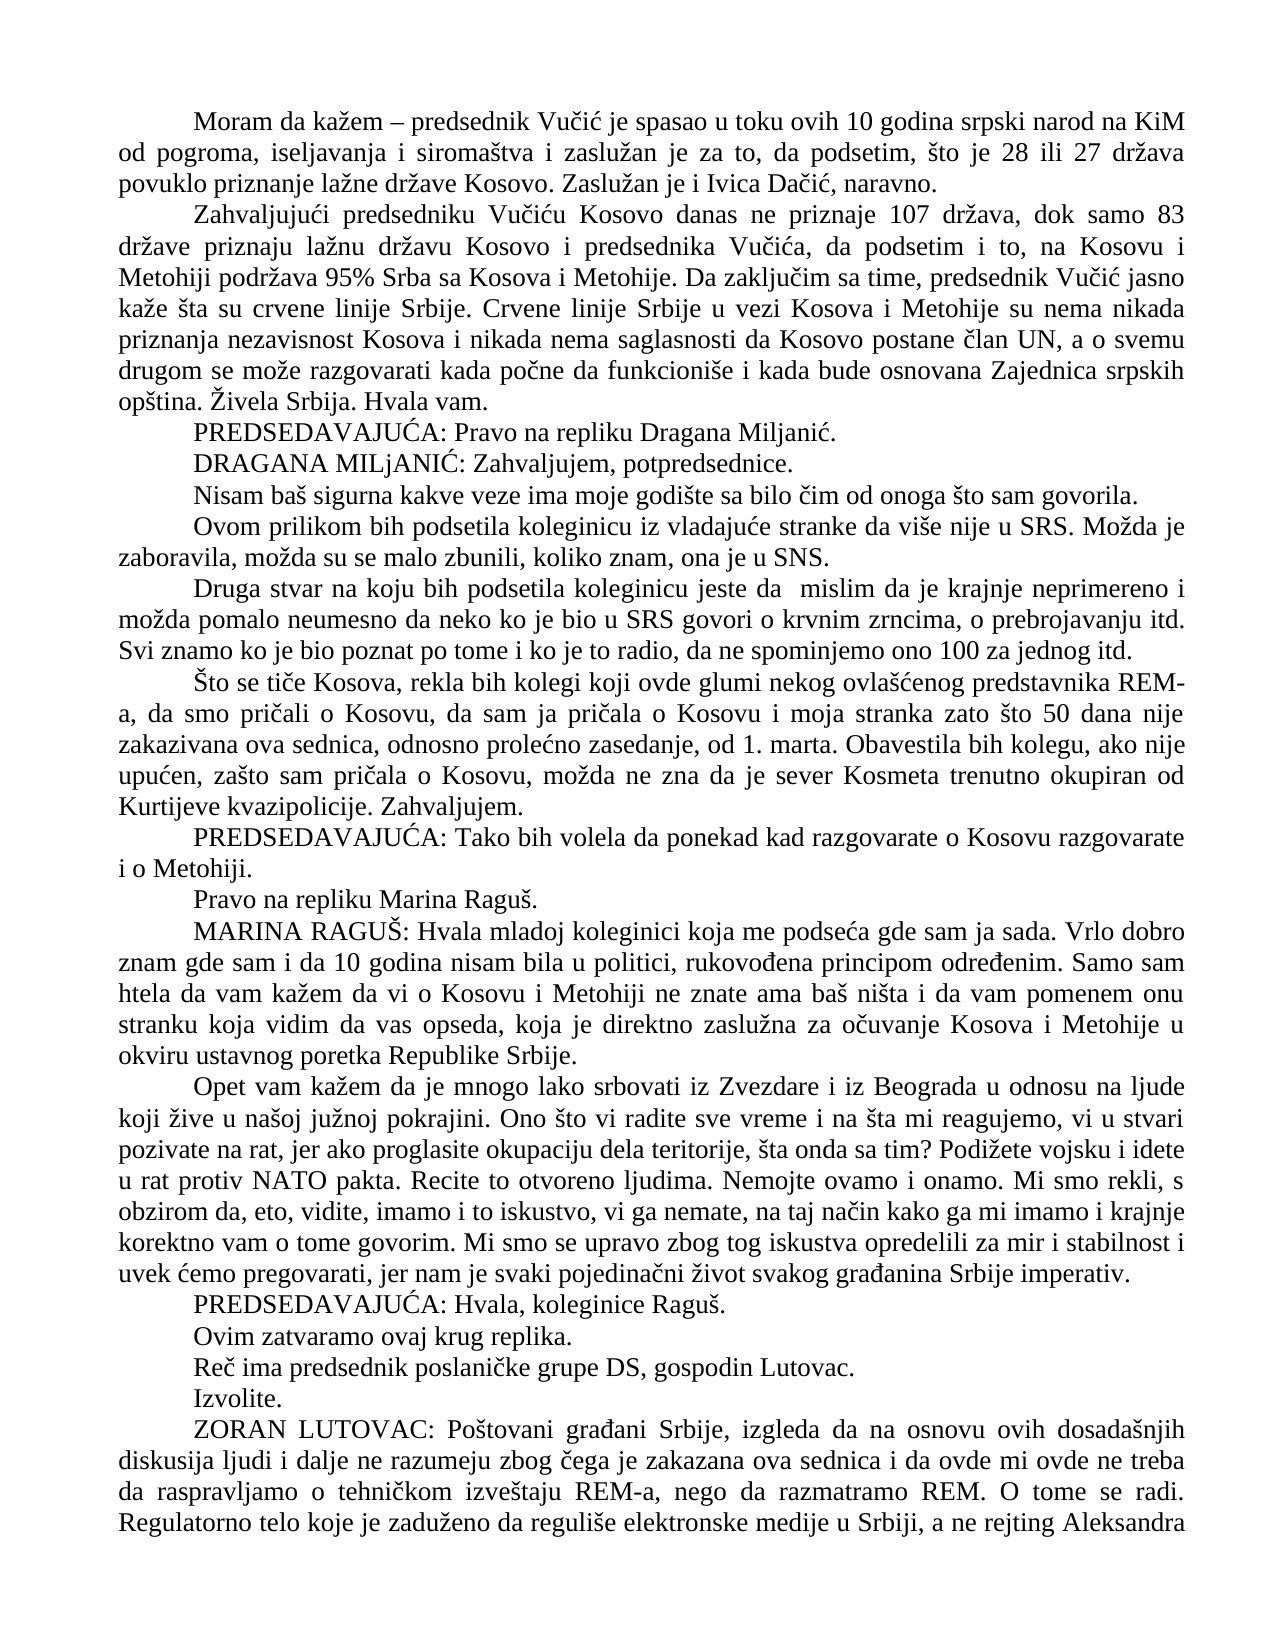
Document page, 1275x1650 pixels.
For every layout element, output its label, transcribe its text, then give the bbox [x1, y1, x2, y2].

text DRAGANA MILjANIĆ: Zahvaljujem, potpredsednice. [118, 448, 1186, 479]
text Opet vam kažem da je mnogo lako srbovati iz Zvezdare i iz Beograda u odnosu na ljude koji žive u našoj južnoj pokrajini. Ono što vi radite sve vreme i na šta mi reagujemo, vi u stvari pozivate na rat, jer ako proglasite okupaciju dela teritorije, šta onda sa tim? Podižete vojsku i idete u rat protiv NATO pakta. Recite to otvoreno ljudima. Nemojte ovamo i onamo. Mi smo rekli, s obzirom da, eto, vidite, imamo i to iskustvo, vi ga nemate, na taj način kako ga mi imamo i krajnje korektno vam o tome govorim. Mi smo se upravo zbog tog iskustva opredelili za mir i stabilnost i uvek ćemo pregovarati, jer nam je svaki pojedinačni život svakog građanina Srbije imperativ. [118, 1071, 1186, 1288]
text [118, 1413, 1186, 1538]
text Ovom prilikom bih podsetila koleginicu iz vladajuće stranke da više nije u SRS. Možda je zaboravila, možda su se malo zbunili, koliko znam, ona je u SNS. [118, 510, 1186, 572]
text Što se tiče Kosova, rekla bih kolegi koji ovde glumi nekog ovlašćenog predstavnika REM-a, da smo pričali o Kosovu, da sam ja pričala o Kosovu i moja stranka zato što 50 dana nije zakazivana ova sednica, odnosno prolećno zasedanje, od 1. marta. Obavestila bih kolegu, ako nije upućen, zašto sam pričala o Kosovu, možda ne zna da je sever Kosmeta trenutno okupiran od Kurtijeve kvazipolicije. Zahvaljujem. [118, 666, 1186, 821]
text Zahvaljujući predsedniku Vučiću Kosovo danas ne priznaje 107 država, dok samo 83 države priznaju lažnu državu Kosovo i predsednika Vučića, da podsetim i to, na Kosovu i Metohiji podržava 95% Srba sa Kosova i Metohije. Da zaključim sa time, predsednik Vučić jasno kaže šta su crvene linije Srbije. Crvene linije Srbije u vezi Kosova i Metohije su nema nikada priznanja nezavisnost Kosova i nikada nema saglasnosti da Kosovo postane član UN, a o svemu drugom se može razgovarati kada počne da funkcioniše i kada bude osnovana Zajednica srpskih opština. Živela Srbija. Hvala vam. [118, 198, 1186, 416]
text MARINA RAGUŠ: Hvala mladoj koleginici koja me podseća gde sam ja sada. Vrlo dobro znam gde sam i da 10 godina nisam bila u politici, rukovođena principom određenim. Samo sam htela da vam kažem da vi o Kosovu i Metohiji ne znate ama baš ništa i da vam pomenem onu stranku koja vidim da vas opseda, koja je direktno zaslužna za očuvanje Kosova i Metohije u okviru ustavnog poretka Republike Srbije. [118, 915, 1186, 1071]
text Izvolite. [118, 1382, 1186, 1413]
text PREDSEDAVAJUĆA: Pravo na repliku Dragana Miljanić. [118, 416, 1186, 448]
text PREDSEDAVAJUĆA: Hvala, koleginice Raguš. [118, 1288, 1186, 1320]
text Pravo na repliku Marina Raguš. [118, 884, 1186, 915]
text Reč ima predsednik poslaničke grupe DS, gospodin Lutovac. [118, 1351, 1186, 1382]
text PREDSEDAVAJUĆA: Tako bih volela da ponekad kad razgovarate o Kosovu razgovarate i o Metohiji. [118, 821, 1186, 884]
text Ovim zatvaramo ovaj krug replika. [118, 1320, 1186, 1351]
text Moram da kažem – predsednik Vučić je spasao u toku ovih 10 godina srpski narod na KiM od pogroma, iseljavanja i siromaštva i zaslužan je za to, da podsetim, što je 28 ili 27 država povuklo priznanje lažne države Kosovo. Zaslužan je i Ivica Dačić, naravno. [118, 105, 1186, 198]
text Druga stvar na koju bih podsetila koleginicu jeste da mislim da je krajnje neprimereno i možda pomalo neumesno da neko ko je bio u SRS govori o krvnim zrncima, o prebrojavanju itd. Svi znamo ko je bio poznat po tome i ko je to radio, da ne spominjemo ono 100 za jednog itd. [118, 572, 1186, 666]
text Nisam baš sigurna kakve veze ima moje godište sa bilo čim od onoga što sam govorila. [118, 479, 1186, 510]
